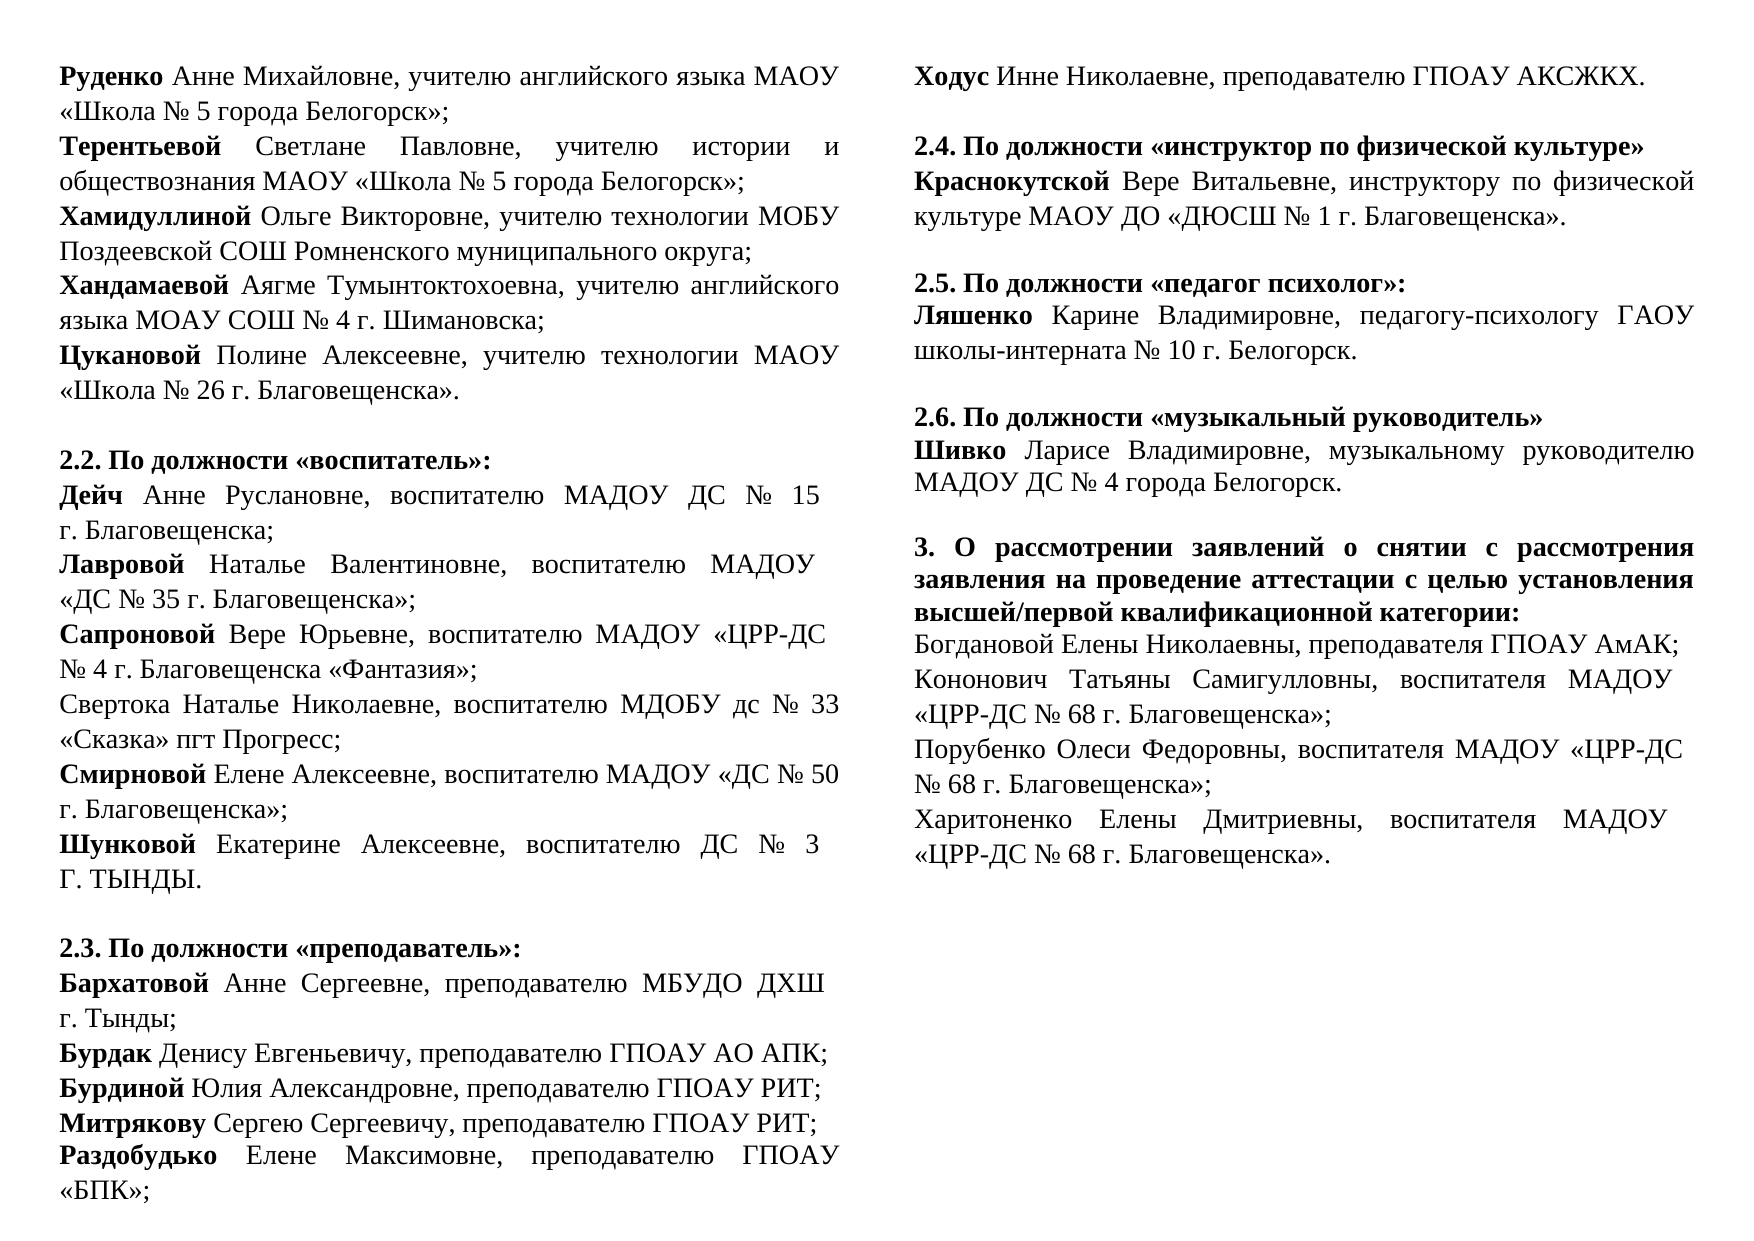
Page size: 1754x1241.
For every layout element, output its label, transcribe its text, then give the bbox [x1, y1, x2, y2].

text Шивко Ларисе Владимировне, музыкальному руководителю МАДОУ ДС № 4 города Белогорск. [914, 433, 1695, 498]
text 2.3. По должности «преподаватель»: [59, 931, 840, 964]
text Терентьевой Светлане Павловне, учителю истории и обществознания МАОУ «Школа № 5 города Белогорск»; [59, 129, 840, 196]
text 2.4. По должности «инструктор по физической культуре» [914, 129, 1695, 161]
text Митрякову Сергею Сергеевичу, преподавателю ГПОАУ РИТ; [59, 1106, 840, 1138]
text Краснокутской Вере Витальевне, инструктору по физической культуре МАОУ ДО «ДЮСШ № 1 г. Благовещенска». [914, 164, 1695, 231]
text Раздобудько Елене Максимовне, преподавателю ГПОАУ «БПК»; [59, 1138, 840, 1206]
text Хандамаевой Аягме Тумынтоктохоевна, учителю английского языка МОАУ СОШ № 4 г. Шимановска; [59, 268, 840, 336]
text Дейч Анне Руслановне, воспитателю МАДОУ ДС № 15 г. Благовещенска; [59, 478, 840, 545]
text Цукановой Полине Алексеевне, учителю технологии МАОУ «Школа № 26 г. Благовещенска». [59, 338, 840, 406]
text Богдановой Елены Николаевны, преподавателя ГПОАУ АмАК; [914, 627, 1695, 660]
text Порубенко Олеси Федоровны, воспитателя МАДОУ «ЦРР-ДС № 68 г. Благовещенска»; [914, 732, 1695, 799]
text Ляшенко Карине Владимировне, педагогу-психологу ГАОУ школы-интерната № 10 г. Белогорск. [914, 298, 1695, 366]
text 2.5. По должности «педагог психолог»: [914, 266, 1695, 298]
text Бурдак Денису Евгеньевичу, преподавателю ГПОАУ АО АПК; [59, 1036, 840, 1068]
text Свертока Наталье Николаевне, воспитателю МДОБУ дс № 33 «Сказка» пгт Прогресс; [59, 687, 840, 754]
text Харитоненко Елены Дмитриевны, воспитателя МАДОУ «ЦРР-ДС № 68 г. Благовещенска». [914, 802, 1695, 869]
text Бурдиной Юлия Александровне, преподавателю ГПОАУ РИТ; [59, 1071, 840, 1103]
text 2.2. По должности «воспитатель»: [59, 443, 840, 475]
text Кононович Татьяны Самигулловны, воспитателя МАДОУ «ЦРР-ДС № 68 г. Благовещенска»; [914, 662, 1695, 729]
text 3. О рассмотрении заявлений о снятии с рассмотрения заявления на проведение аттестации с целью установления высшей/первой квалификационной категории: [914, 530, 1695, 627]
text Хамидуллиной Ольге Викторовне, учителю технологии МОБУ Поздеевской СОШ Ромненского муниципального округа; [59, 199, 840, 266]
text Шунковой Екатерине Алексеевне, воспитателю ДС № 3 Г. ТЫНДЫ. [59, 827, 840, 894]
text Лавровой Наталье Валентиновне, воспитателю МАДОУ «ДС № 35 г. Благовещенска»; [59, 548, 840, 615]
text 2.6. По должности «музыкальный руководитель» [914, 401, 1695, 433]
text Бархатовой Анне Сергеевне, преподавателю МБУДО ДХШ г. Тынды; [59, 966, 840, 1034]
text Смирновой Елене Алексеевне, воспитателю МАДОУ «ДС № 50 г. Благовещенска»; [59, 757, 840, 824]
text Руденко Анне Михайловне, учителю английского языка МАОУ «Школа № 5 города Белогорск»; [59, 59, 840, 126]
text Ходус Инне Николаевне, преподавателю ГПОАУ АКСЖКХ. [914, 59, 1695, 91]
text Сапроновой Вере Юрьевне, воспитателю МАДОУ «ЦРР-ДС № 4 г. Благовещенска «Фантазия»; [59, 617, 840, 685]
